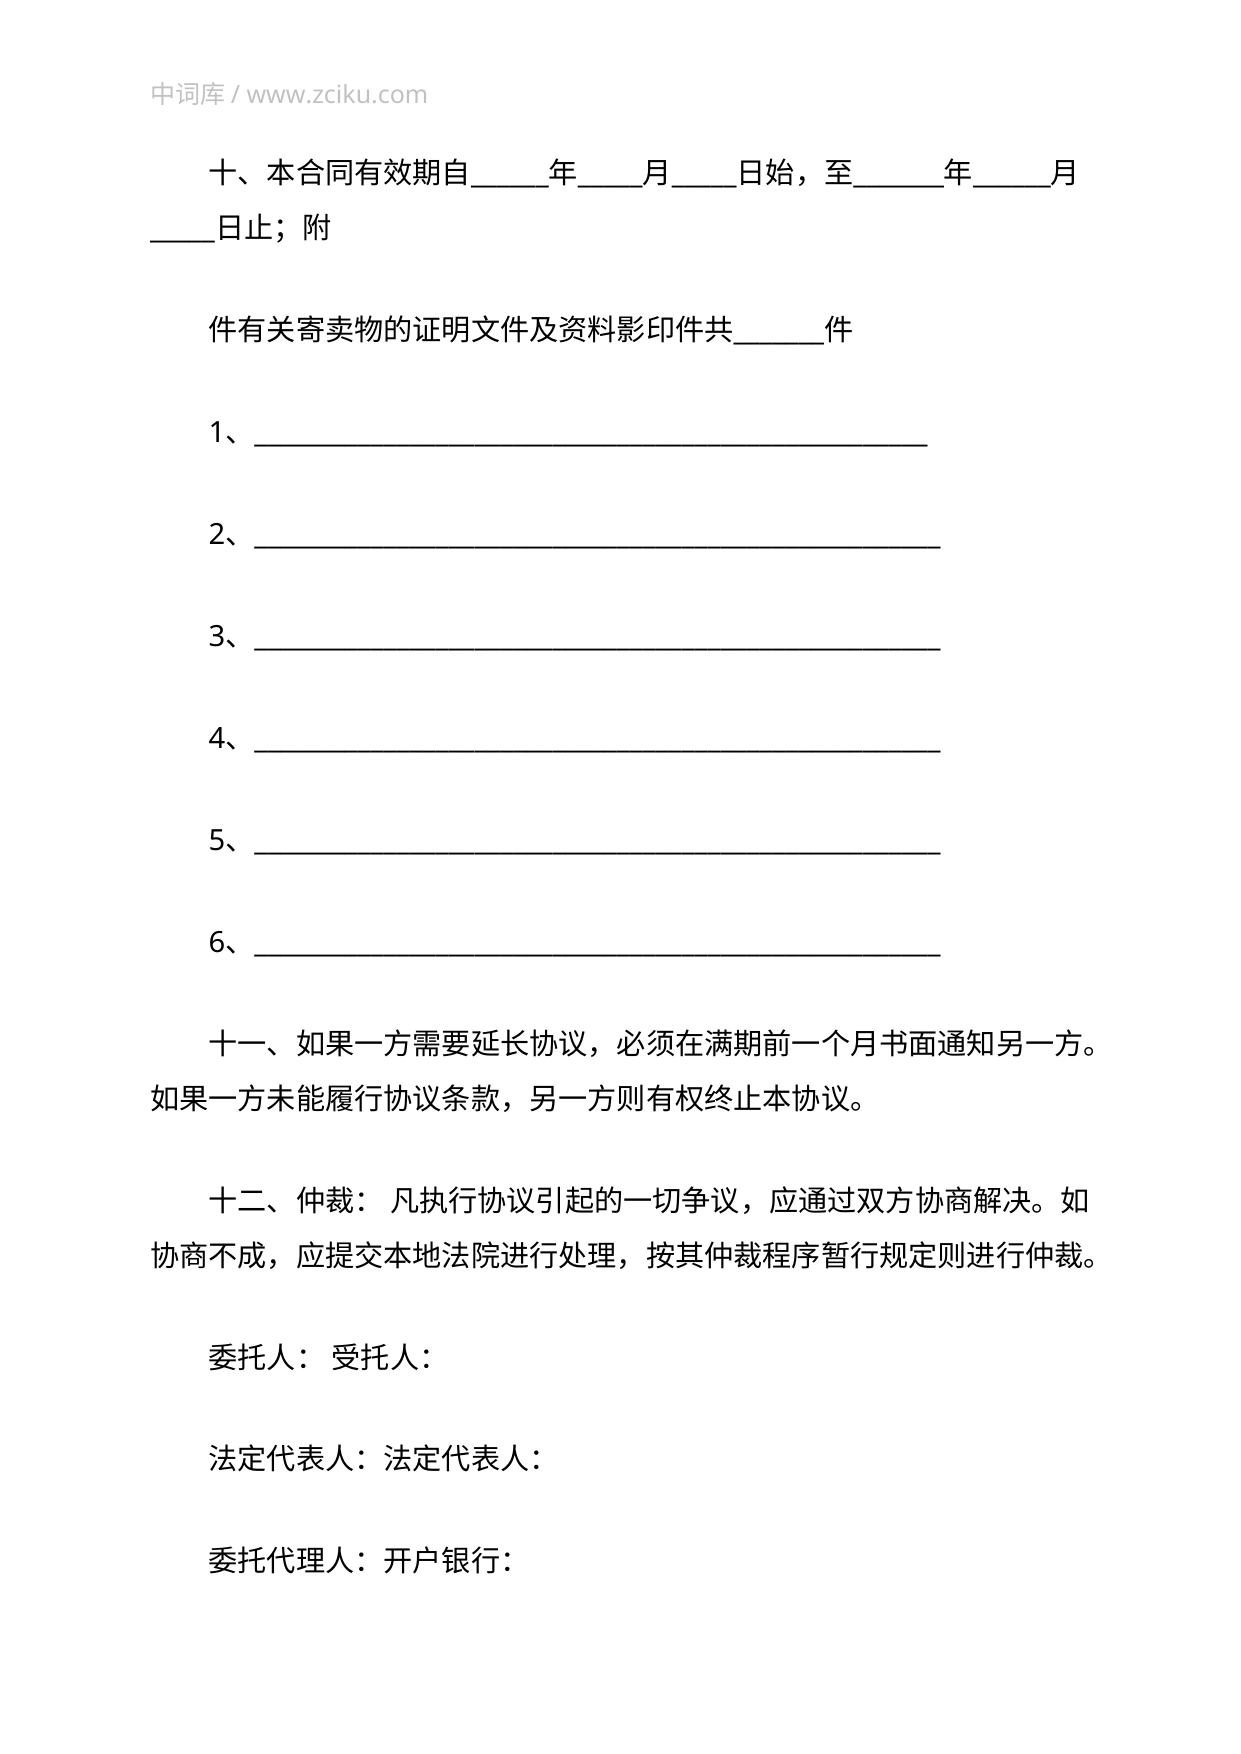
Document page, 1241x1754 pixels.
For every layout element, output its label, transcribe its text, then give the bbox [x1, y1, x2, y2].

text 法定代表人：法定代表人： [150, 1436, 1090, 1478]
text 5、_____________________________________________________ [150, 817, 1090, 859]
text 4、_____________________________________________________ [150, 715, 1090, 757]
text 十、本合同有效期自______年_____月_____日始，至_______年______月_____日止；附 [150, 150, 1090, 247]
text 十二、仲裁： 凡执行协议引起的一切争议，应通过双方协商解决。如协商不成，应提交本地法院进行处理，按其仲裁程序暂行规定则进行仲裁。 [150, 1177, 1090, 1275]
text 件有关寄卖物的证明文件及资料影印件共_______件 [150, 307, 1090, 349]
text 2、_____________________________________________________ [150, 511, 1090, 553]
text 委托人： 受托人： [150, 1334, 1090, 1376]
text 委托代理人：开户银行： [150, 1538, 1090, 1580]
text 3、_____________________________________________________ [150, 613, 1090, 655]
text 1、____________________________________________________ [150, 409, 1090, 451]
text 6、_____________________________________________________ [150, 919, 1090, 961]
text 十一、如果一方需要延长协议，必须在满期前一个月书面通知另一方。如果一方未能履行协议条款，另一方则有权终止本协议。 [150, 1021, 1090, 1118]
